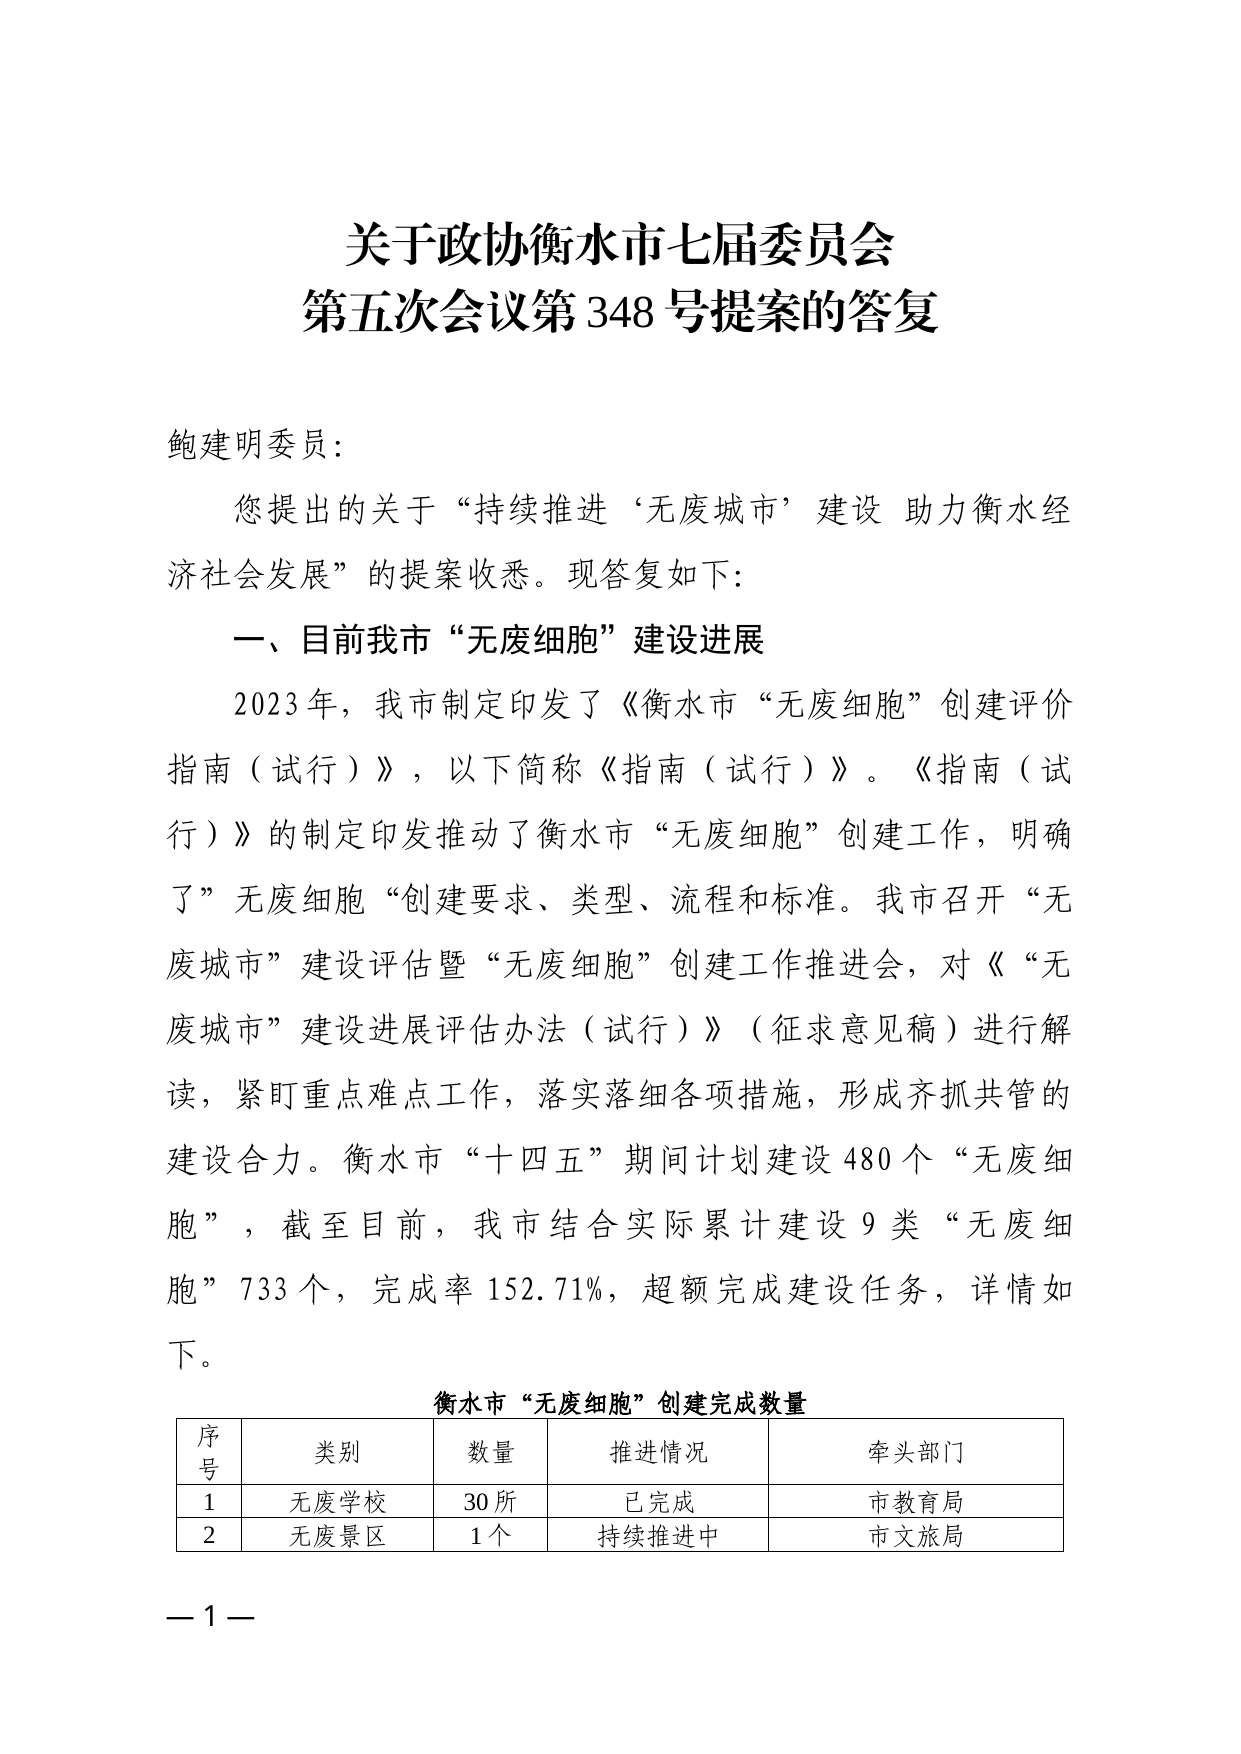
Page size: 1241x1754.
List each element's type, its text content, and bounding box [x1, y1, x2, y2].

table_cell 1 [177, 1485, 241, 1517]
list 衡水市“无废细胞”创建完成数量 [165, 1385, 1075, 1418]
table_cell 30所 [434, 1485, 547, 1517]
table_header 牵头部门 [769, 1419, 1063, 1484]
table_cell 市教育局 [769, 1485, 1063, 1517]
text 第五次会议第348号提案的答复 [165, 280, 1075, 345]
table_cell 2 [177, 1518, 241, 1551]
text 2023年，我市制定印发了《衡水市“无废细胞”创建评价指南（试行）》，以下简称《指南（试行）》。《指南（试行）》的制定印发推动了衡水市“无废细胞”创建工作，明确了”无废细胞“创建要求、类型、流程和标准。我市召开“无废城市”建设评估暨“无废细胞”创建工作推进会，对《“无废城市”建设进展评估办法（试行）》（征求意见稿）进行解读，紧盯重点难点工作，落实落细各项措施，形成齐抓共管的建设合力。衡水市“十四五”期间计划建设480个“无废细胞”，截至目前，我市结合实际累计建设9类“无废细胞”733个，完成率152.71%，超额完成建设任务，详情如下。 [165, 670, 1075, 1385]
list 一、目前我市“无废细胞”建设进展 [165, 605, 1075, 670]
table_cell 市文旅局 [769, 1518, 1063, 1551]
text 关于政协衡水市七届委员会 [165, 215, 1075, 280]
table_header 序号 [177, 1419, 241, 1484]
text 您提出的关于“持续推进‘无废城市’建设 助力衡水经济社会发展”的提案收悉。现答复如下： [165, 475, 1075, 605]
table_cell 持续推进中 [548, 1518, 768, 1551]
table_cell 1个 [434, 1518, 547, 1551]
table_cell 已完成 [548, 1485, 768, 1517]
table_header 推进情况 [548, 1419, 768, 1484]
table_cell 无废景区 [242, 1518, 433, 1551]
table_cell 无废学校 [242, 1485, 433, 1517]
table_header 数量 [434, 1419, 547, 1484]
text 鲍建明委员： [165, 410, 1075, 475]
table_header 类别 [242, 1419, 433, 1484]
